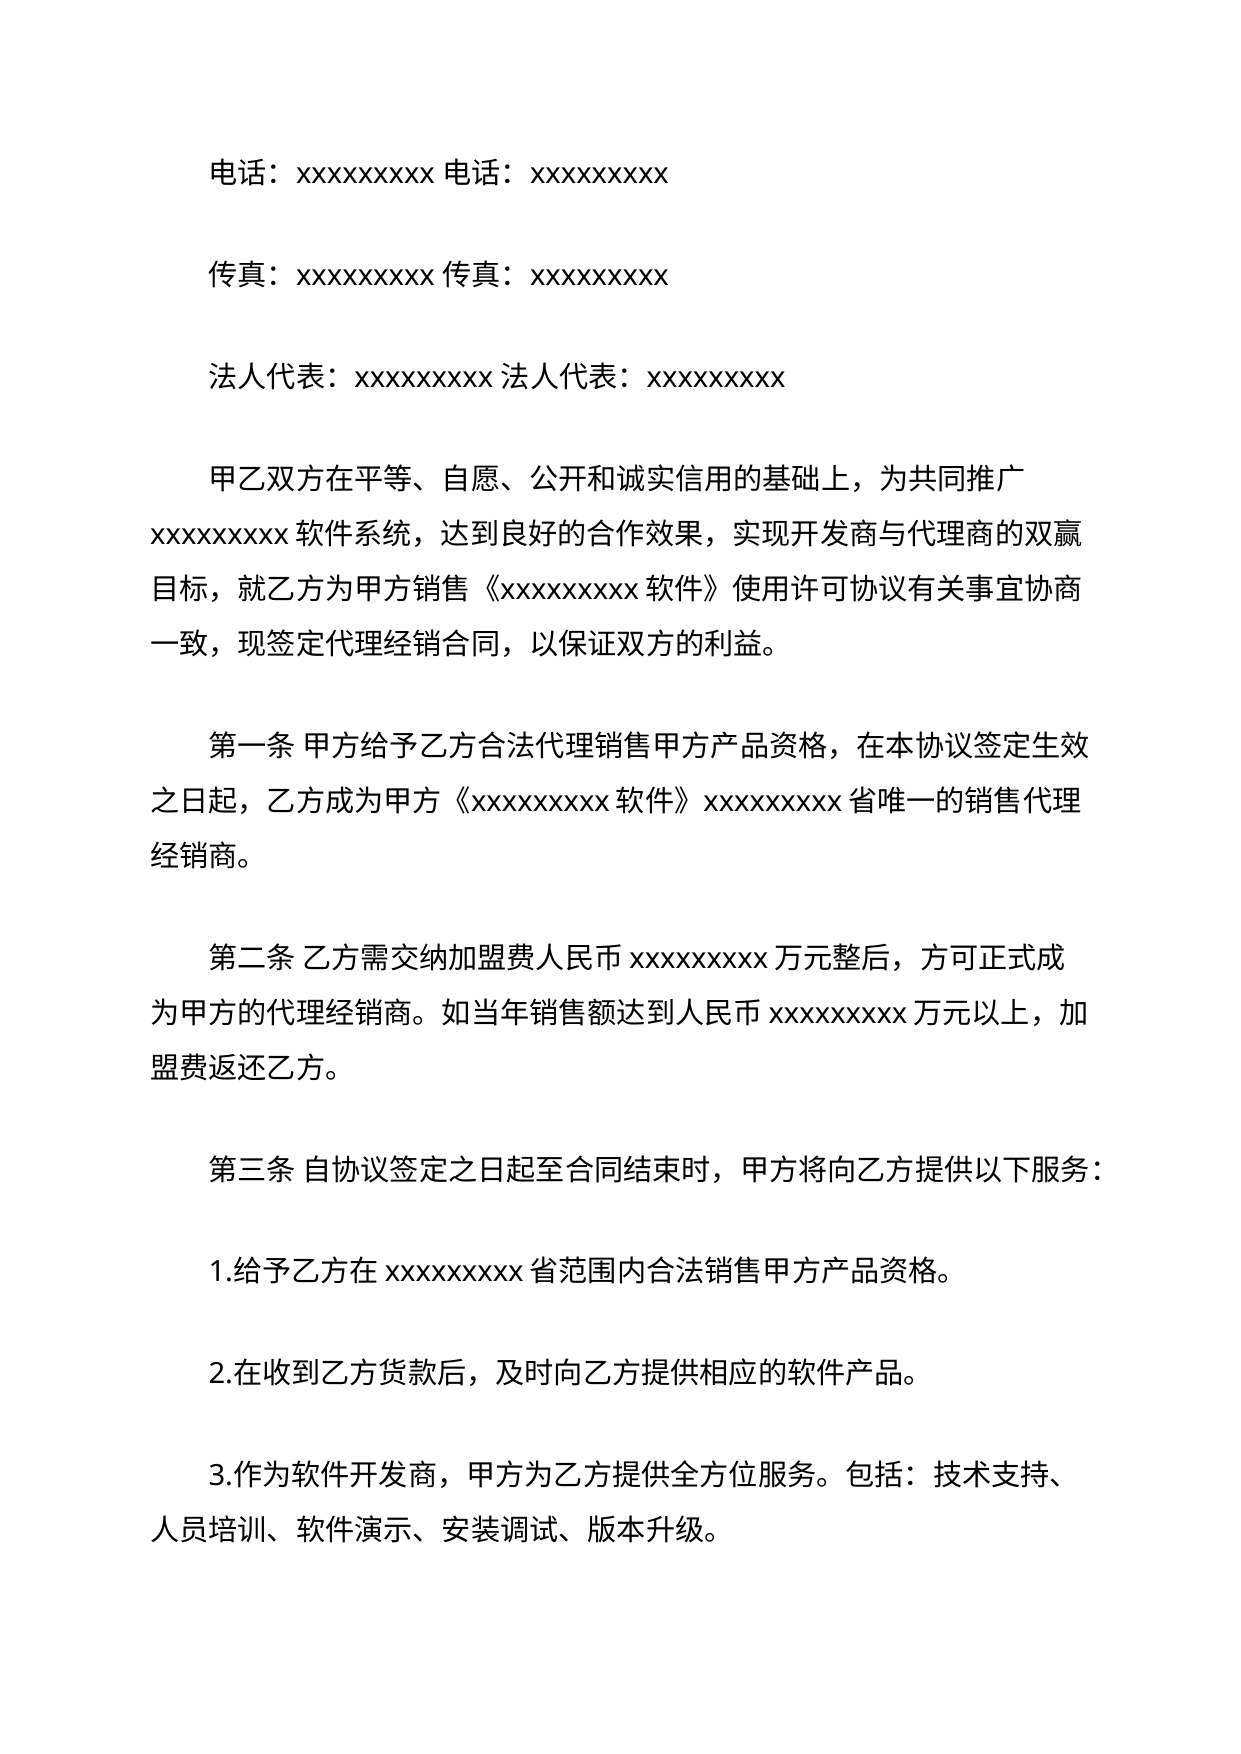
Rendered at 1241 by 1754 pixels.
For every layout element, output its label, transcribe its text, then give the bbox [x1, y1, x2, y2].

text 2.在收到乙方货款后，及时向乙方提供相应的软件产品。 [150, 1350, 1090, 1392]
text 甲乙双方在平等、自愿、公开和诚实信用的基础上，为共同推广xxxxxxxxx软件系统，达到良好的合作效果，实现开发商与代理商的双赢目标，就乙方为甲方销售《xxxxxxxxx软件》使用许可协议有关事宜协商一致，现签定代理经销合同，以保证双方的利益。 [150, 456, 1090, 663]
text 第三条 自协议签定之日起至合同结束时，甲方将向乙方提供以下服务： [150, 1146, 1090, 1188]
text 3.作为软件开发商，甲方为乙方提供全方位服务。包括：技术支持、人员培训、软件演示、安装调试、版本升级。 [150, 1452, 1090, 1549]
text 法人代表：xxxxxxxxx 法人代表：xxxxxxxxx [150, 354, 1090, 396]
text 1.给予乙方在xxxxxxxxx省范围内合法销售甲方产品资格。 [150, 1248, 1090, 1290]
text 传真：xxxxxxxxx 传真：xxxxxxxxx [150, 252, 1090, 294]
text 电话：xxxxxxxxx 电话：xxxxxxxxx [150, 150, 1090, 192]
text 第二条 乙方需交纳加盟费人民币xxxxxxxxx万元整后，方可正式成为甲方的代理经销商。如当年销售额达到人民币xxxxxxxxx万元以上，加盟费返还乙方。 [150, 934, 1090, 1087]
text 第一条 甲方给予乙方合法代理销售甲方产品资格，在本协议签定生效之日起，乙方成为甲方《xxxxxxxxx软件》xxxxxxxxx省唯一的销售代理经销商。 [150, 723, 1090, 875]
